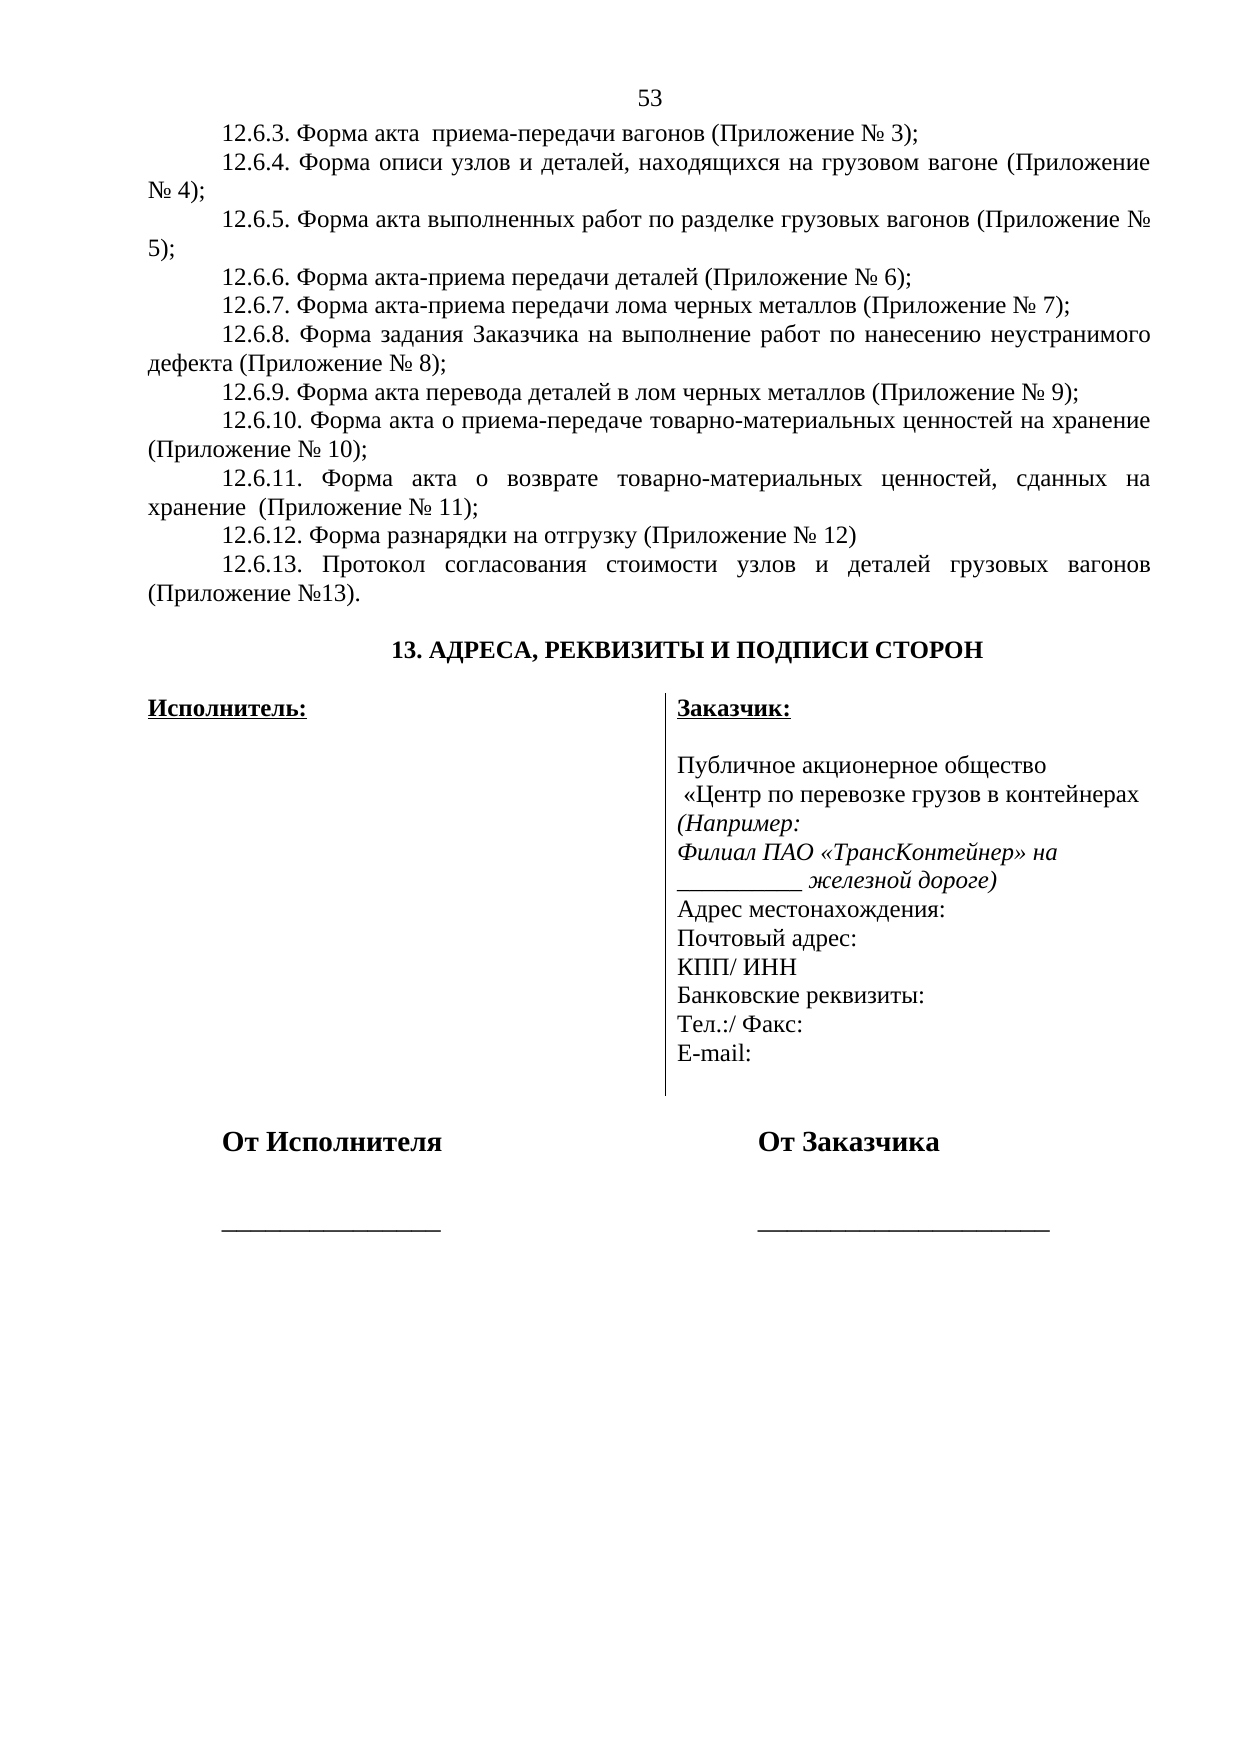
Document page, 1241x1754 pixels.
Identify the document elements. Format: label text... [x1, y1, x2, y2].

text 12.6.7. Форма акта-приема передачи лома черных металлов (Приложение № 7); [148, 291, 1152, 319]
text 12.6.13. Протокол согласования стоимости узлов и деталей грузовых вагонов (Приложение №13). [148, 549, 1152, 607]
text 12.6.6. Форма акта-приема передачи деталей (Приложение № 6); [148, 262, 1152, 291]
text 12.6.3. Форма акта приема-передачи вагонов (Приложение № 3); [148, 118, 1152, 147]
table_header Заказчик: Публичное акционерное общество «Центр по перевозке грузов в контейнерах (Например: Филиал ПАО «ТрансКонтейнер» на __________ железной дороге) Адрес местонахождения: Почтовый адрес: КПП/ ИНН Банковские реквизиты: Тел.:/ Факс: E-mail: [666, 693, 1187, 1096]
text 13. АДРЕСА, РЕКВИЗИТЫ И ПОДПИСИ СТОРОН [148, 636, 1152, 664]
text 12.6.9. Форма акта перевода деталей в лом черных металлов (Приложение № 9); [148, 377, 1152, 406]
table_header От Заказчика ____________________ [673, 1124, 1181, 1239]
text 12.6.5. Форма акта выполненных работ по разделке грузовых вагонов (Приложение № 5); [148, 204, 1152, 262]
text 12.6.4. Форма описи узлов и деталей, находящихся на грузовом вагоне (Приложение № 4); [148, 147, 1152, 204]
text 12.6.10. Форма акта о приема-передаче товарно-материальных ценностей на хранение (Приложение № 10); [148, 406, 1152, 463]
table_header Исполнитель: [136, 693, 665, 1096]
text 12.6.8. Форма задания Заказчика на выполнение работ по нанесению неустранимого дефекта (Приложение № 8); [148, 319, 1152, 377]
text 12.6.12. Форма разнарядки на отгрузку (Приложение № 12) [148, 521, 1152, 549]
text 12.6.11. Форма акта о возврате товарно-материальных ценностей, сданных на хранение (Приложение № 11); [148, 463, 1152, 521]
table_header От Исполнителя _______________ [136, 1124, 672, 1239]
